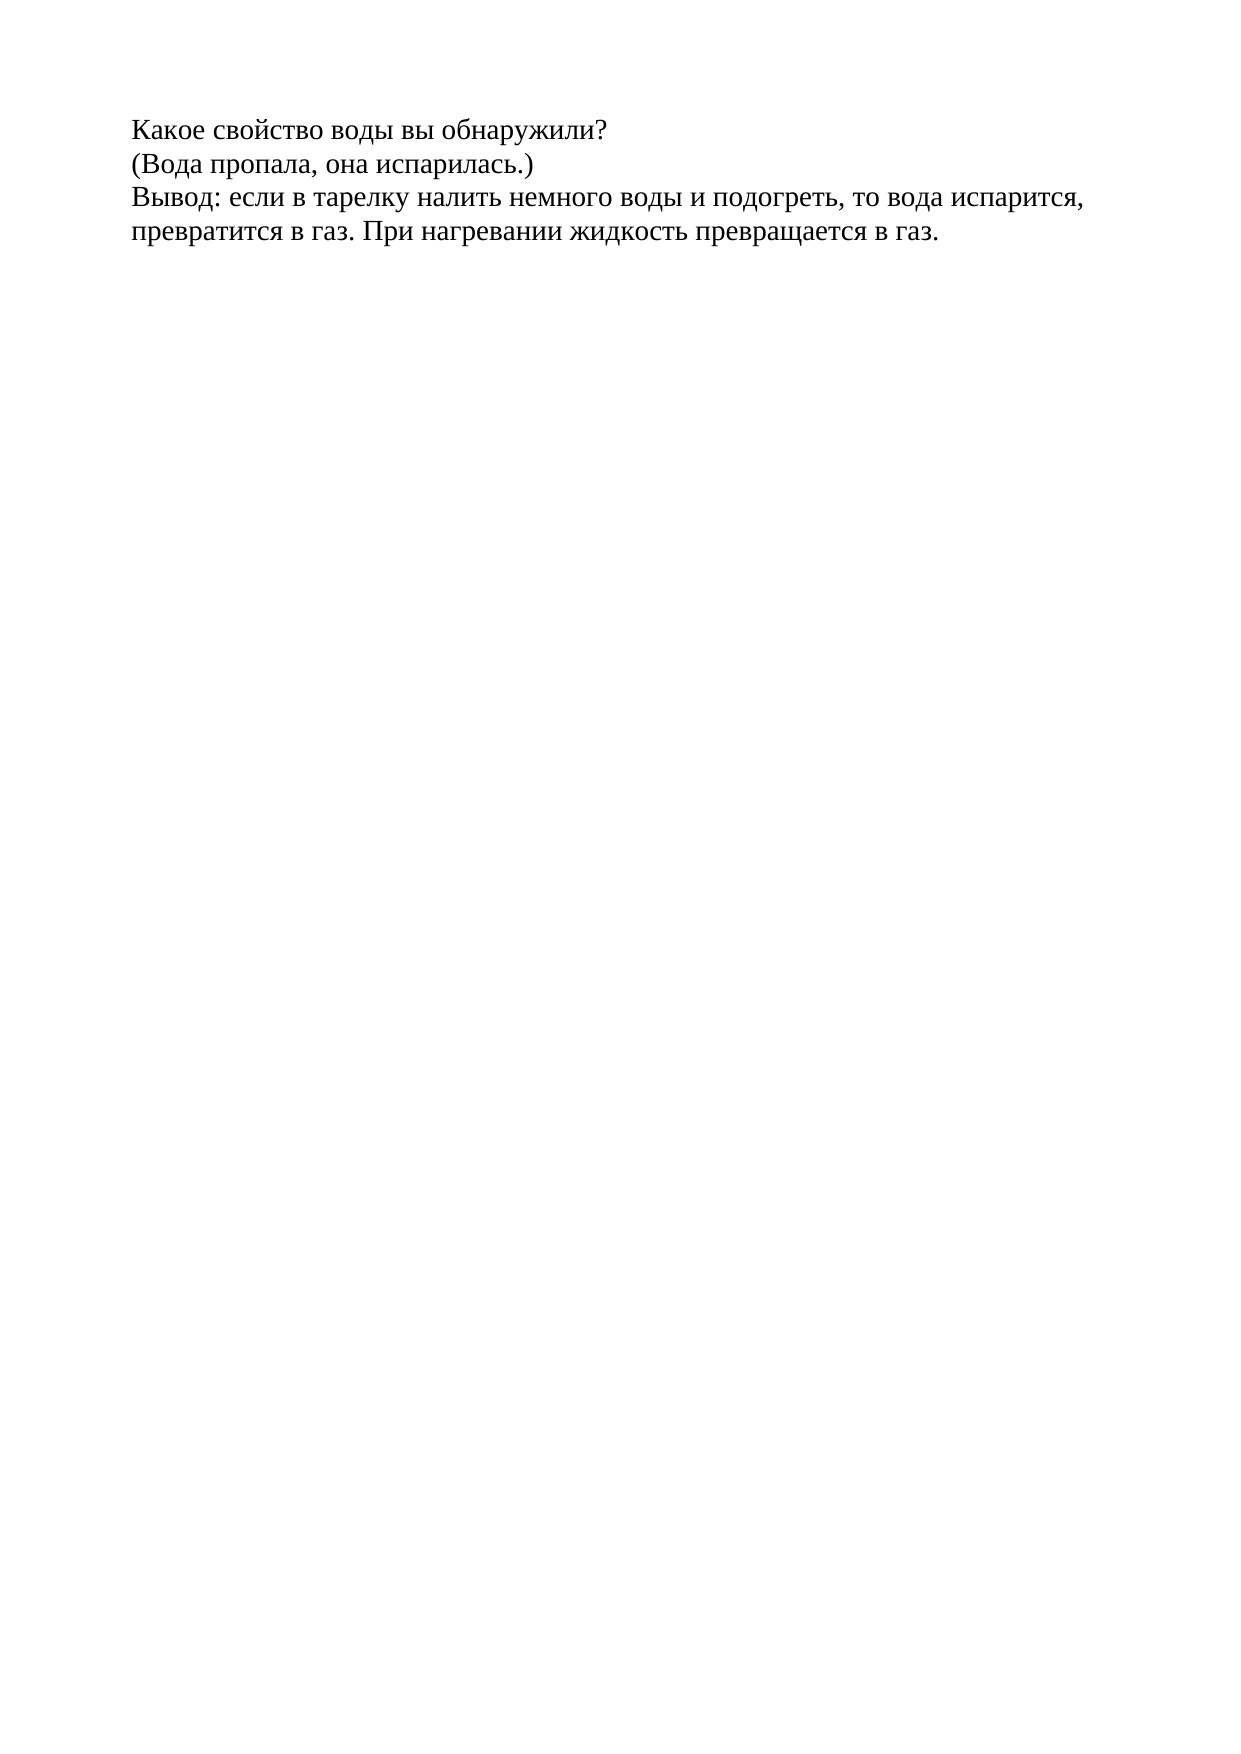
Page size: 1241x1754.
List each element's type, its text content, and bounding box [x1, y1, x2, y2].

text (Вода пропала, она испарилась.) [131, 146, 1152, 179]
text Какое свойство воды вы обнаружили? [131, 112, 1152, 146]
text Вывод: если в тарелку налить немного воды и подогреть, то вода испарится, превратится в газ. При нагревании жидкость превращается в газ. [131, 179, 1152, 247]
